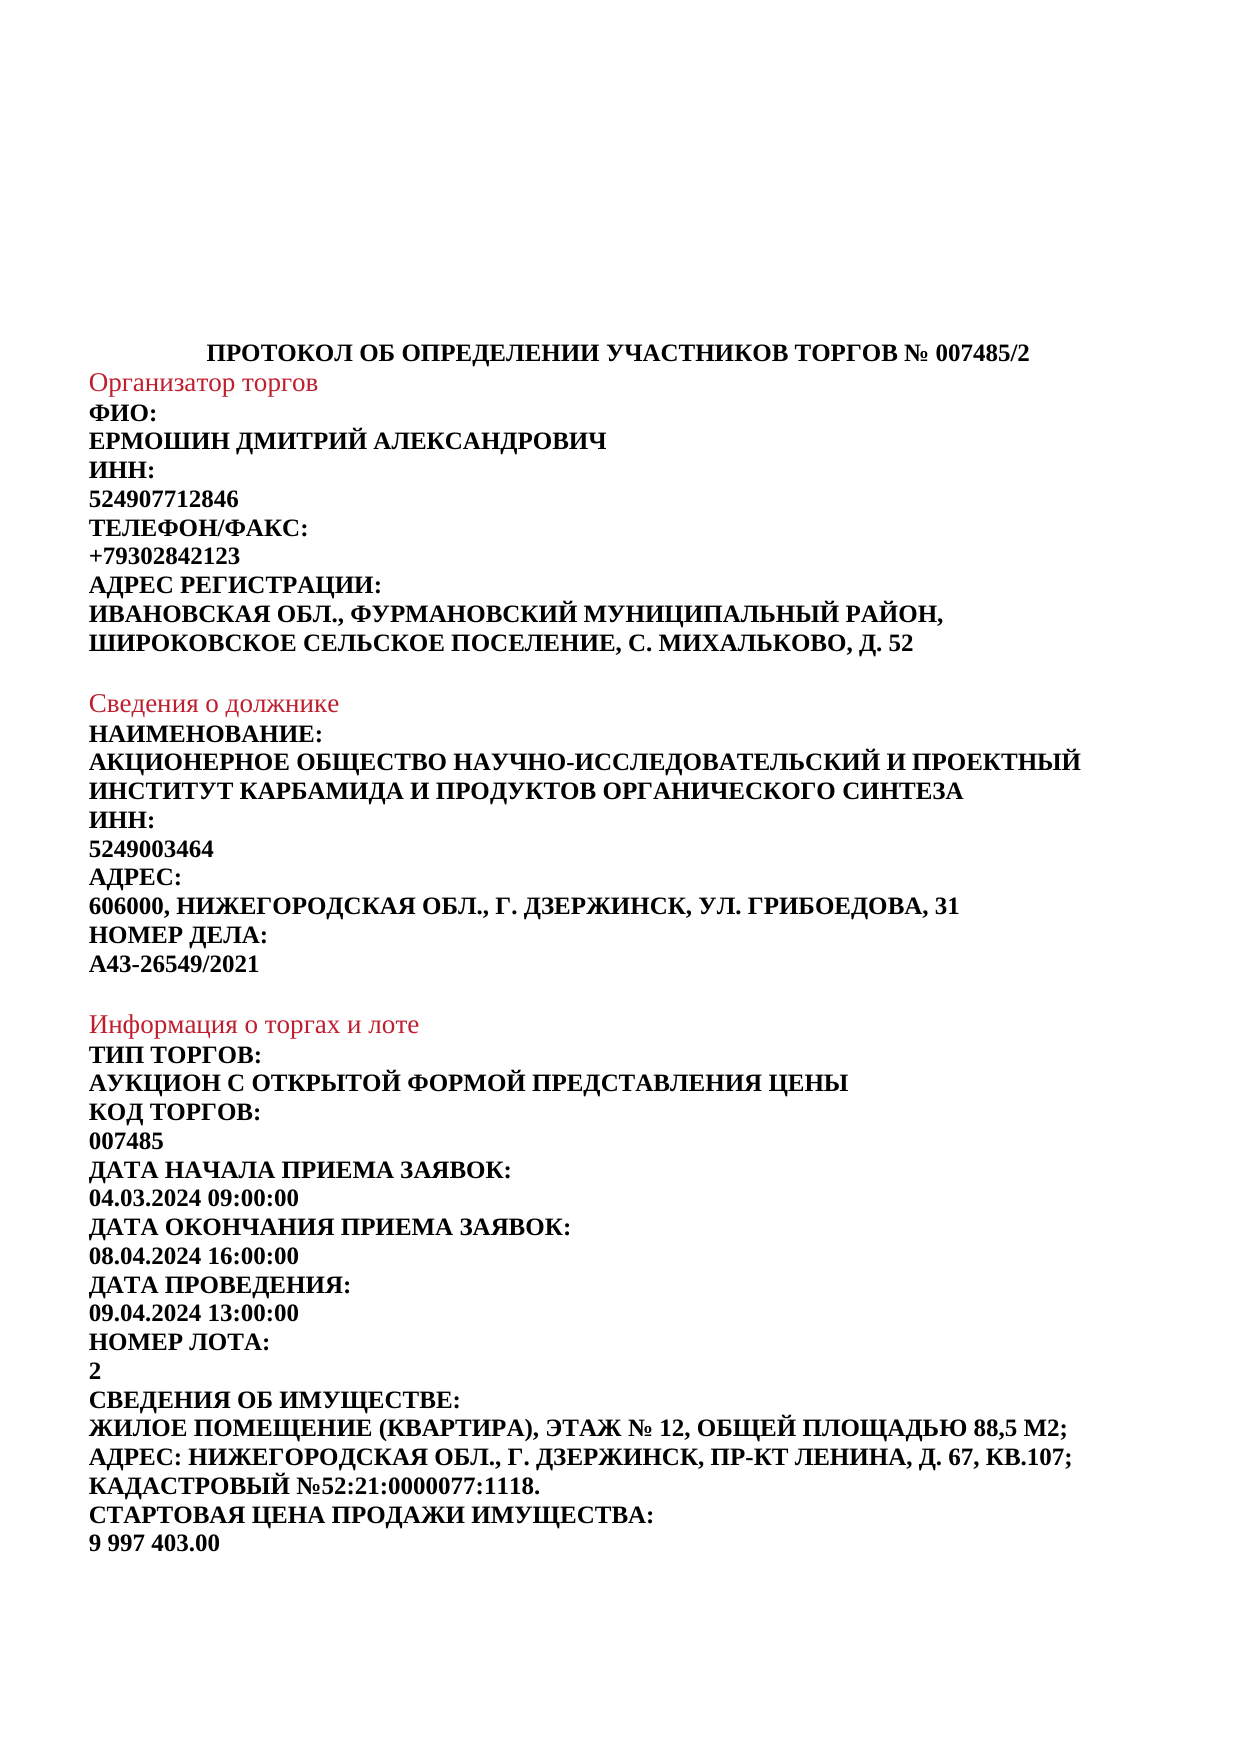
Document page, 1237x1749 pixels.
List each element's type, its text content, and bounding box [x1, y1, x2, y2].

text ПРОТОКОЛ ОБ ОПРЕДЕЛЕНИИ УЧАСТНИКОВ ТОРГОВ № 007485/2 [88, 88, 1148, 366]
